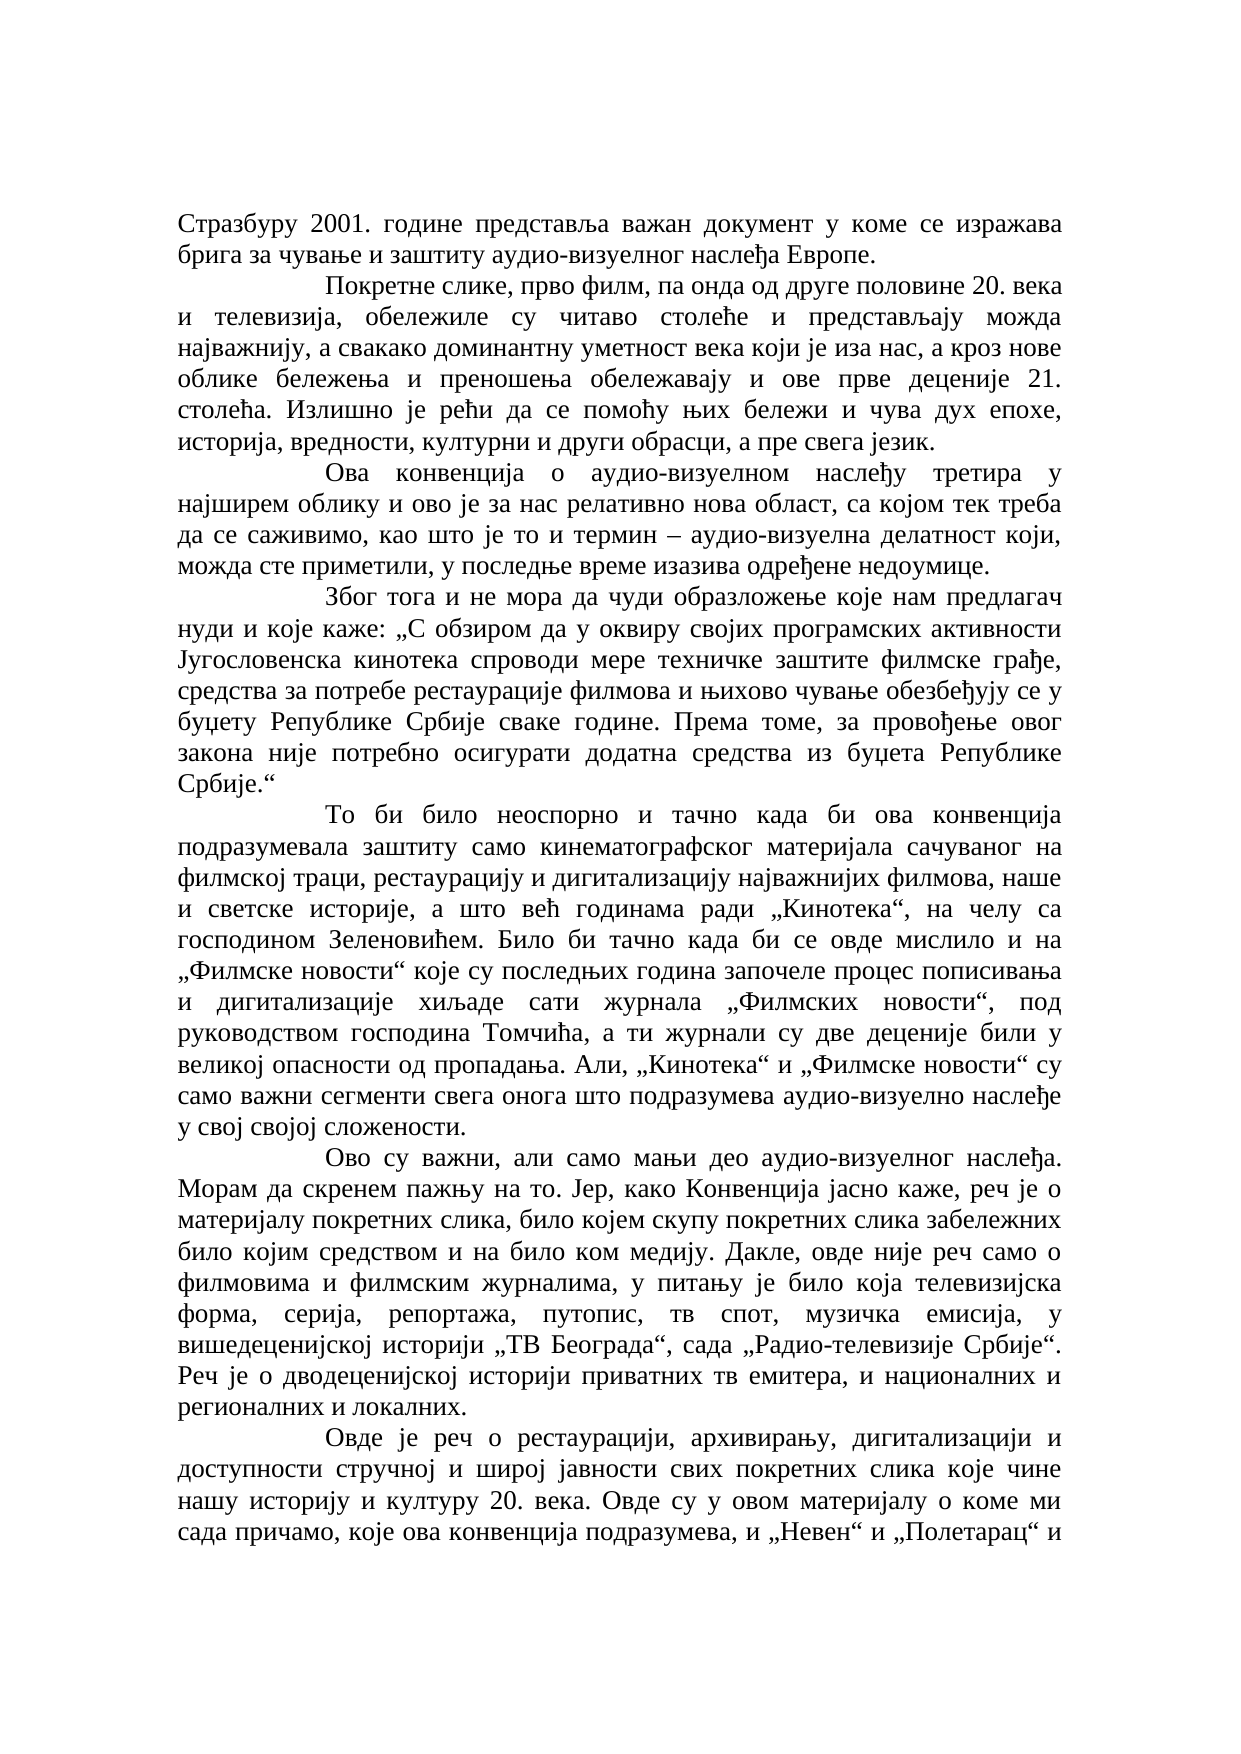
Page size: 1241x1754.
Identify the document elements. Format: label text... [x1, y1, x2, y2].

text Покретне слике, прво филм, па онда од друге половине 20. века и телевизија, обележиле су читаво столеће и представљају можда најважнију, а свакако доминантну уметност века који је иза нас, а кроз нове облике бележења и преношења обележавају и ове прве деценије 21. столећа. Излишно је рећи да се помоћу њих бележи и чува дух епохе, историја, вредности, културни и други обрасци, а пре свега језик. [177, 269, 1063, 456]
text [177, 1421, 1063, 1546]
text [177, 207, 1063, 269]
text То би било неоспорно и тачно када би ова конвенција подразумевала заштиту само кинематографског материјала сачуваног на филмској траци, рестаурацију и дигитализацију најважнијих филмова, наше и светске историје, а што већ годинама ради „Кинотека“, на челу са господином Зеленовићем. Било би тачно када би се овде мислило и на „Филмске новости“ које су последњих година започеле процес пописивања и дигитализације хиљаде сати журнала „Филмских новости“, под руководством господина Томчића, а ти журнали су две деценије били у великој опасности од пропадања. Али, „Кинотека“ и „Филмске новости“ су само важни сегменти свега онога што подразумева аудио-визуелно наслеђе у свој својој сложености. [177, 798, 1063, 1141]
text Ова конвенција о аудио-визуелном наслеђу третира у најширем облику и ово је за нас релативно нова област, са којом тек треба да се саживимо, као што је то и термин – аудио-визуелна делатност који, можда сте приметили, у последње време изазива одређене недоумице. [177, 456, 1063, 581]
text Због тога и не мора да чуди образложење које нам предлагач нуди и које каже: „С обзиром да у оквиру својих програмских активности Југословенска кинотека спроводи мере техничке заштите филмске грађе, средства за потребе рестаурације филмова и њихово чување обезбеђују се у буџету Републике Србије сваке године. Према томе, за провођење овог закона није потребно осигурати додатна средства из буџета Републике Србије.“ [177, 581, 1063, 798]
text Ово су важни, али само мањи део аудио-визуелног наслеђа. Морам да скренем пажњу на то. Јер, како Конвенција јасно каже, реч је о материјалу покретних слика, било којем скупу покретних слика забележних било којим средством и на било ком медију. Дакле, овде није реч само о филмовима и филмским журналима, у питању је било која телевизијска форма, серија, репортажа, путопис, тв спот, музичка емисија, у вишедеценијској историји „ТВ Београда“, сада „Радио-телевизије Србије“. Реч је о дводеценијској историји приватних тв емитера, и националних и регионалних и локалних. [177, 1141, 1063, 1421]
